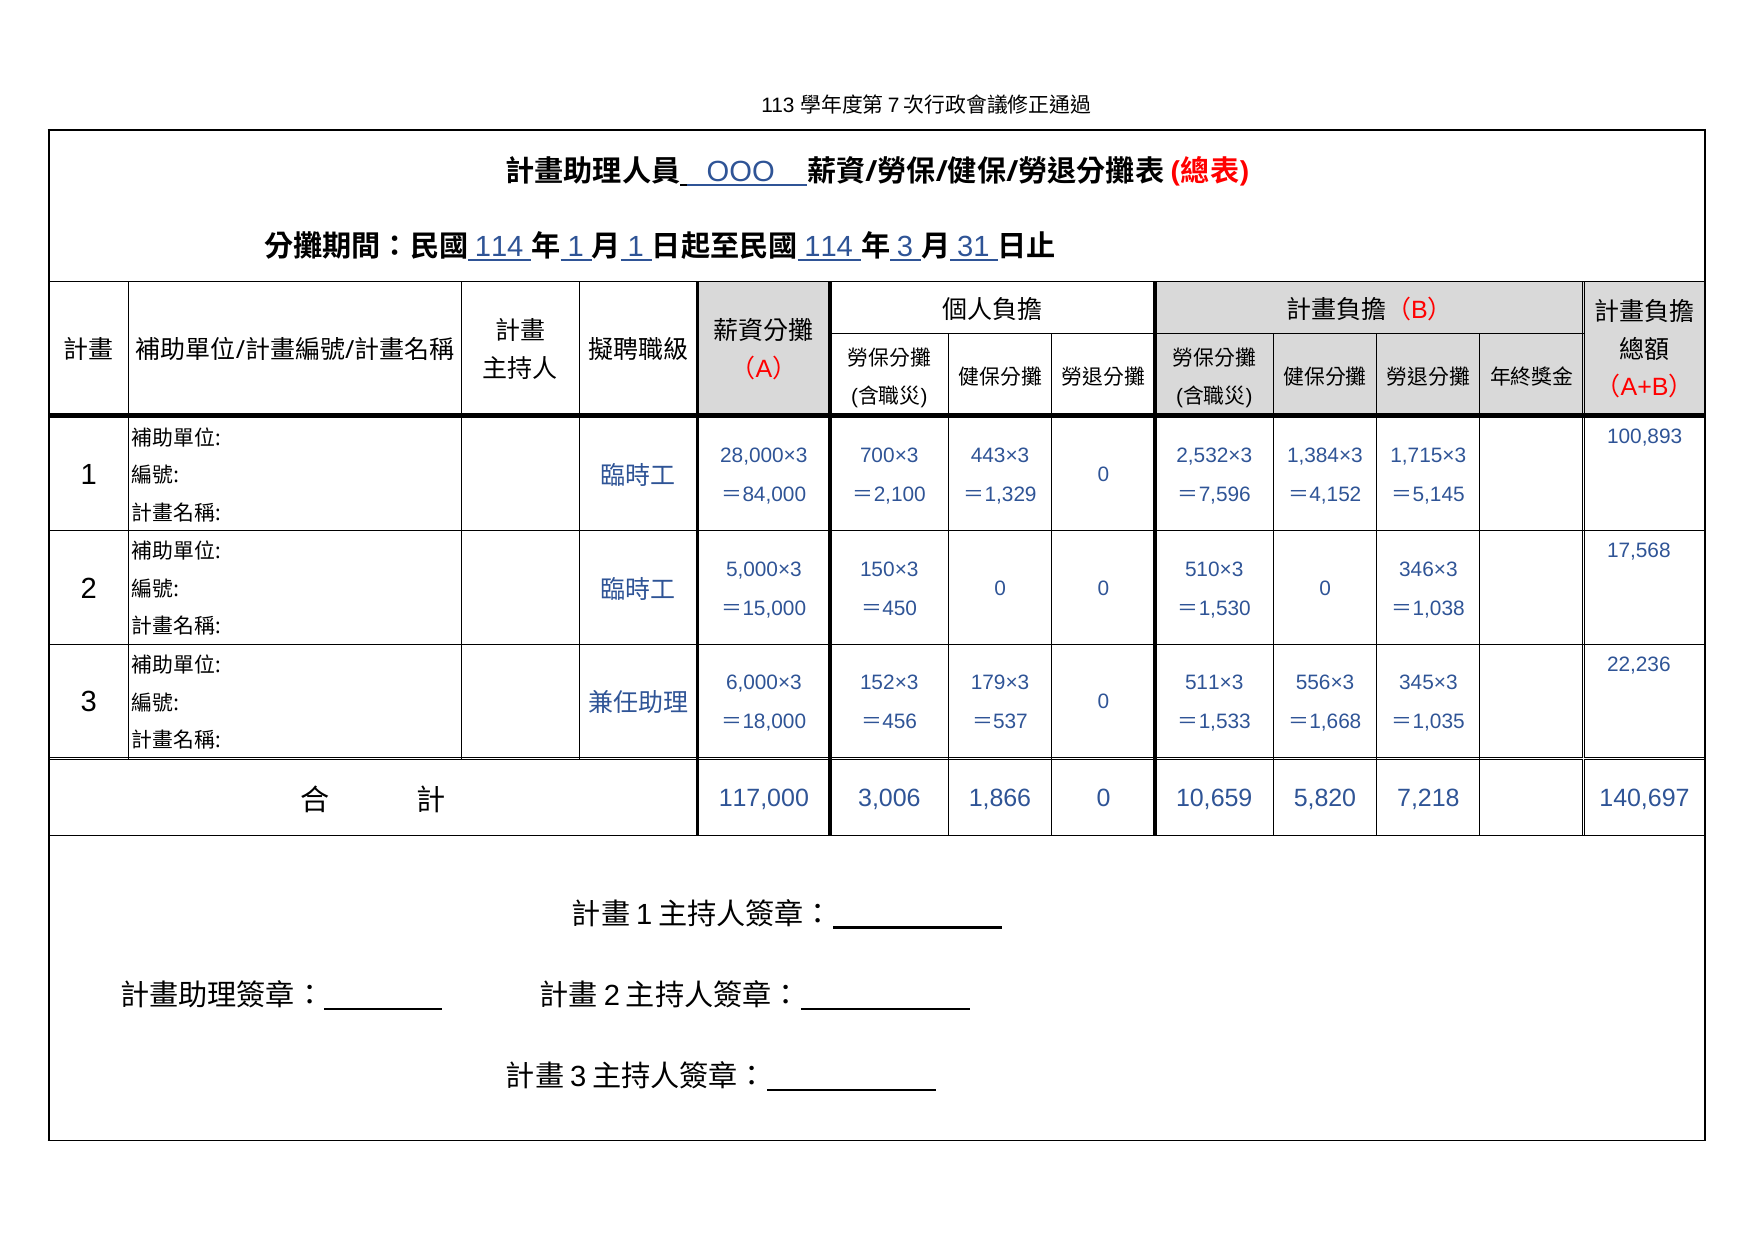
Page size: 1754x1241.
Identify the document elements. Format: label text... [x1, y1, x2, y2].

table_cell 10,659 [1157, 760, 1273, 835]
table_cell 0 [1274, 531, 1376, 644]
table_cell 合 計 [50, 760, 696, 835]
table_cell 計畫負擔總額（A+B） [1585, 282, 1704, 413]
table_cell 510×3 ＝1,530 [1157, 531, 1273, 644]
table_cell 臨時工 [580, 531, 696, 644]
table_cell [462, 418, 579, 530]
table_cell 個人負擔 [832, 282, 1153, 333]
table_cell 1 [50, 418, 128, 530]
table_cell 6,000×3 ＝18,000 [699, 645, 828, 757]
table_cell 1,715×3 ＝5,145 [1377, 418, 1479, 530]
table_cell 511×3 ＝1,533 [1157, 645, 1273, 757]
table_cell [1480, 645, 1582, 757]
table_cell [462, 531, 579, 644]
table_cell [462, 645, 579, 757]
table_cell 5,820 [1274, 760, 1376, 835]
table_cell 勞退分攤 [1052, 334, 1153, 413]
table_cell 22,236 [1585, 645, 1704, 757]
table_cell 117,000 [699, 760, 828, 835]
table_cell 2,532×3 ＝7,596 [1157, 418, 1273, 530]
table_cell 140,697 [1585, 760, 1704, 835]
table_cell 345×3 ＝1,035 [1377, 645, 1479, 757]
table_cell 0 [1052, 760, 1153, 835]
table_cell 補助單位: 編號: 計畫名稱: [129, 418, 461, 530]
table_cell 28,000×3 ＝84,000 [699, 418, 828, 530]
table_cell 7,218 [1377, 760, 1479, 835]
table_cell 100,893 [1585, 418, 1704, 530]
table_cell 勞保分攤 (含職災) [832, 334, 948, 413]
table_header 計畫助理人員 OOO 薪資/勞保/健保/勞退分攤表 (總表) 分攤期間：民國 114 年 1 月 1 日起至民國 114 年 3 月 31 日止 [50, 131, 1704, 281]
table_cell 700×3 ＝2,100 [832, 418, 948, 530]
table_cell 0 [949, 531, 1051, 644]
table_cell 計畫 主持人 [462, 282, 579, 413]
table_cell 3 [50, 645, 128, 757]
table_cell 152×3 ＝456 [832, 645, 948, 757]
table_cell 健保分攤 [949, 334, 1051, 413]
table_cell 556×3 ＝1,668 [1274, 645, 1376, 757]
table_cell 勞退分攤 [1377, 334, 1479, 413]
table_cell 臨時工 [580, 418, 696, 530]
table_cell 179×3 ＝537 [949, 645, 1051, 757]
table_cell 17,568 [1585, 531, 1704, 644]
table_cell 計畫負擔（B） [1157, 282, 1582, 333]
table_cell [1480, 531, 1582, 644]
table_cell 443×3 ＝1,329 [949, 418, 1051, 530]
table_cell 年終獎金 [1480, 334, 1582, 413]
table_cell 0 [1052, 418, 1153, 530]
table_cell 兼任助理 [580, 645, 696, 757]
table_cell [1480, 760, 1582, 835]
table_cell 0 [1052, 645, 1153, 757]
table_cell [1480, 418, 1582, 530]
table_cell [50, 836, 1704, 1140]
table_cell 擬聘職級 [580, 282, 696, 413]
table_cell 勞保分攤 (含職災) [1157, 334, 1273, 413]
table_cell 補助單位/計畫編號/計畫名稱 [129, 282, 461, 413]
table_cell 0 [1052, 531, 1153, 644]
table_cell 健保分攤 [1274, 334, 1376, 413]
table_cell 補助單位: 編號: 計畫名稱: [129, 531, 461, 644]
table_cell 2 [50, 531, 128, 644]
table_cell 150×3 ＝450 [832, 531, 948, 644]
table_cell 1,384×3 ＝4,152 [1274, 418, 1376, 530]
table_cell 346×3 ＝1,038 [1377, 531, 1479, 644]
table_cell 薪資分攤 （A） [699, 282, 828, 413]
table_cell 5,000×3 ＝15,000 [699, 531, 828, 644]
table_cell 1,866 [949, 760, 1051, 835]
table_cell 補助單位: 編號: 計畫名稱: [129, 645, 461, 757]
table_cell 3,006 [832, 760, 948, 835]
table_cell 計畫 [50, 282, 128, 413]
